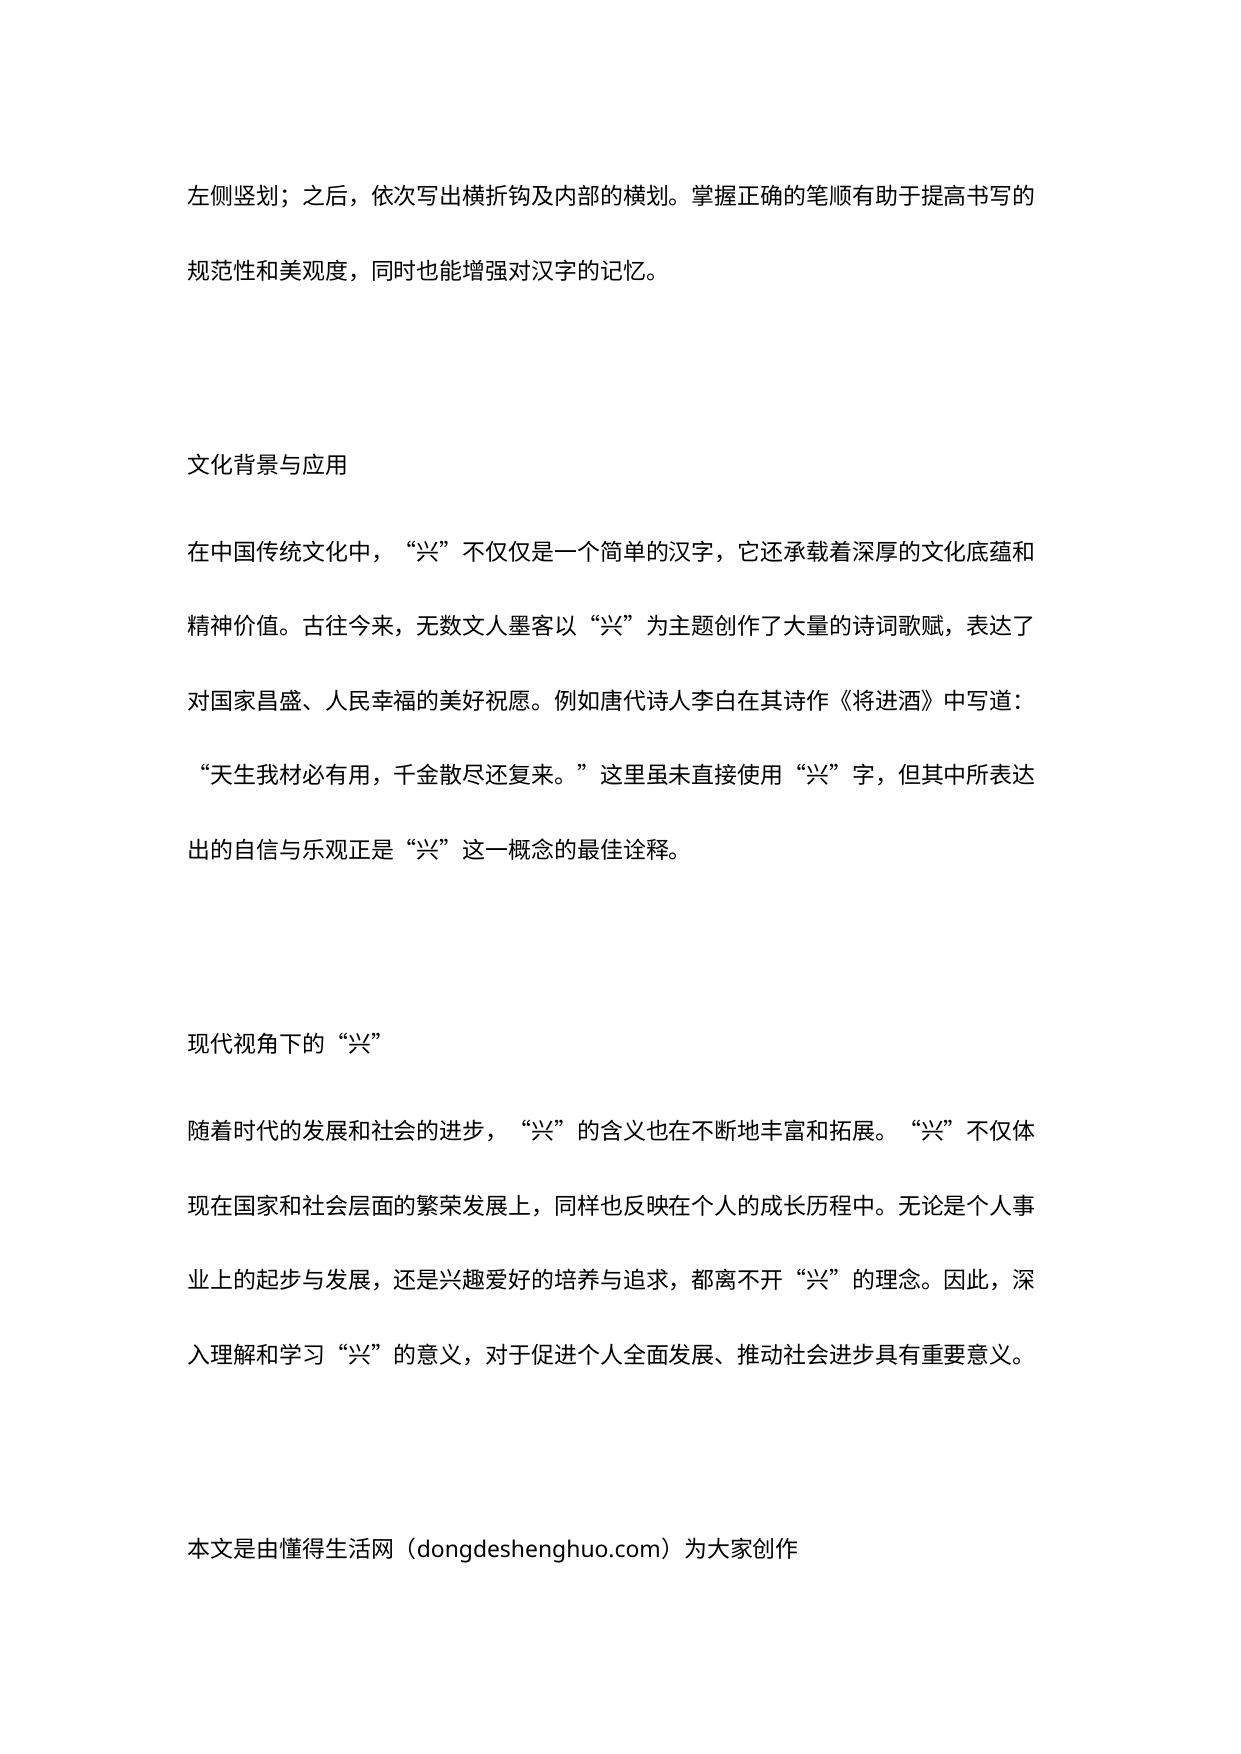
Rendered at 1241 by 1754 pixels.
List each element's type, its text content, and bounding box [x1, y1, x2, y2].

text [187, 162, 1053, 302]
text 现代视角下的“兴” [187, 1011, 1053, 1076]
text 本文是由懂得生活网（dongdeshenghuo.com）为大家创作 [187, 1515, 1053, 1580]
text 文化背景与应用 [187, 431, 1053, 496]
text 随着时代的发展和社会的进步，“兴”的含义也在不断地丰富和拓展。“兴”不仅体现在国家和社会层面的繁荣发展上，同样也反映在个人的成长历程中。无论是个人事业上的起步与发展，还是兴趣爱好的培养与追求，都离不开“兴”的理念。因此，深入理解和学习“兴”的意义，对于促进个人全面发展、推动社会进步具有重要意义。 [187, 1097, 1053, 1386]
text 在中国传统文化中，“兴”不仅仅是一个简单的汉字，它还承载着深厚的文化底蕴和精神价值。古往今来，无数文人墨客以“兴”为主题创作了大量的诗词歌赋，表达了对国家昌盛、人民幸福的美好祝愿。例如唐代诗人李白在其诗作《将进酒》中写道：“天生我材必有用，千金散尽还复来。”这里虽未直接使用“兴”字，但其中所表达出的自信与乐观正是“兴”这一概念的最佳诠释。 [187, 517, 1053, 881]
